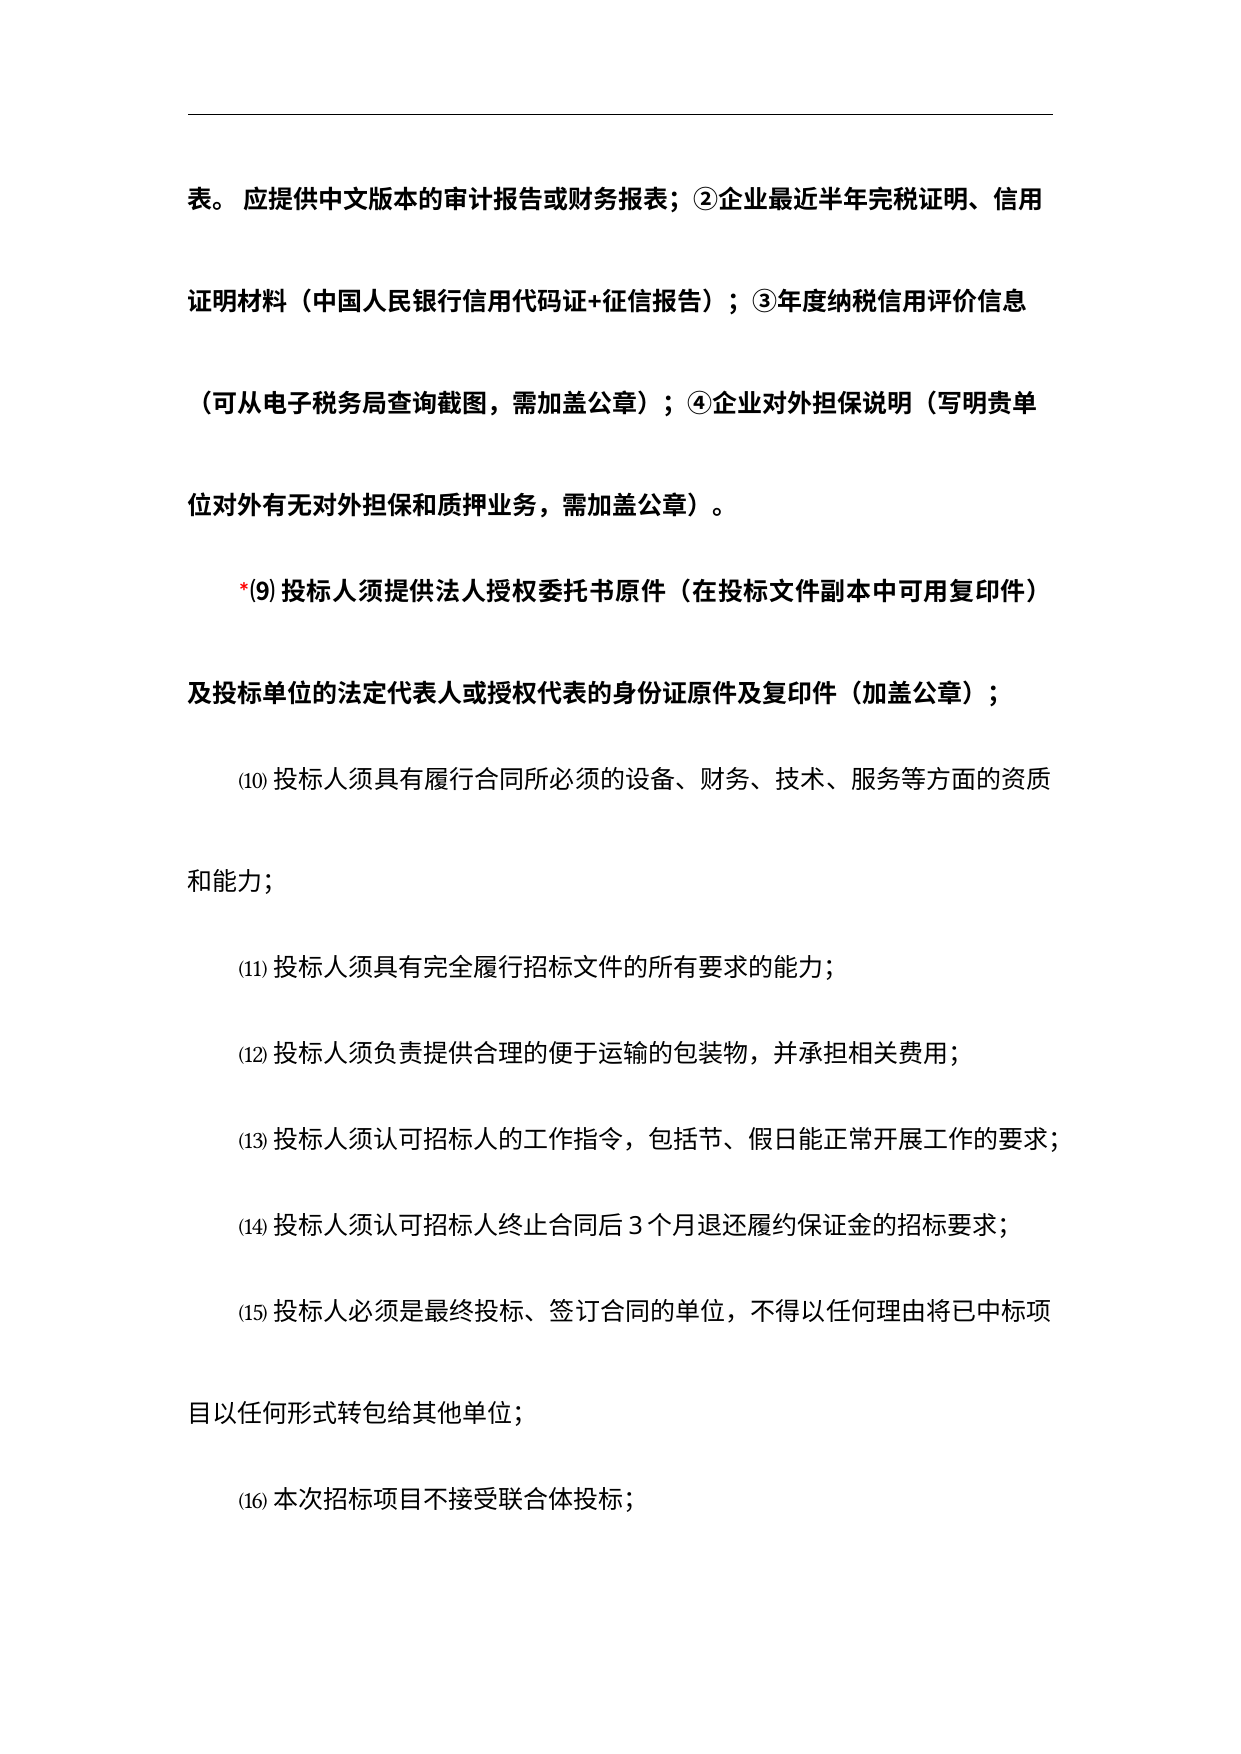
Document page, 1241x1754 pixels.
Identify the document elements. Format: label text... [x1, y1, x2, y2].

text ⒀投标人须认可招标人的工作指令，包括节、假日能正常开展工作的要求； [187, 1103, 1053, 1171]
text ⑽投标人须具有履行合同所必须的设备、财务、技术、服务等方面的资质和能力； [187, 743, 1053, 913]
text ⑾投标人须具有完全履行招标文件的所有要求的能力； [187, 931, 1053, 999]
text *⑼投标人须提供法人授权委托书原件（在投标文件副本中可用复印件）及投标单位的法定代表人或授权代表的身份证原件及复印件（加盖公章）； [187, 556, 1053, 725]
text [187, 164, 1053, 537]
text ⑿投标人须负责提供合理的便于运输的包装物，并承担相关费用； [187, 1017, 1053, 1085]
text ⒂投标人必须是最终投标、签订合同的单位，不得以任何理由将已中标项目以任何形式转包给其他单位； [187, 1276, 1053, 1445]
text ⒃本次招标项目不接受联合体投标； [187, 1463, 1053, 1531]
text ⒁投标人须认可招标人终止合同后3个月退还履约保证金的招标要求； [187, 1189, 1053, 1257]
